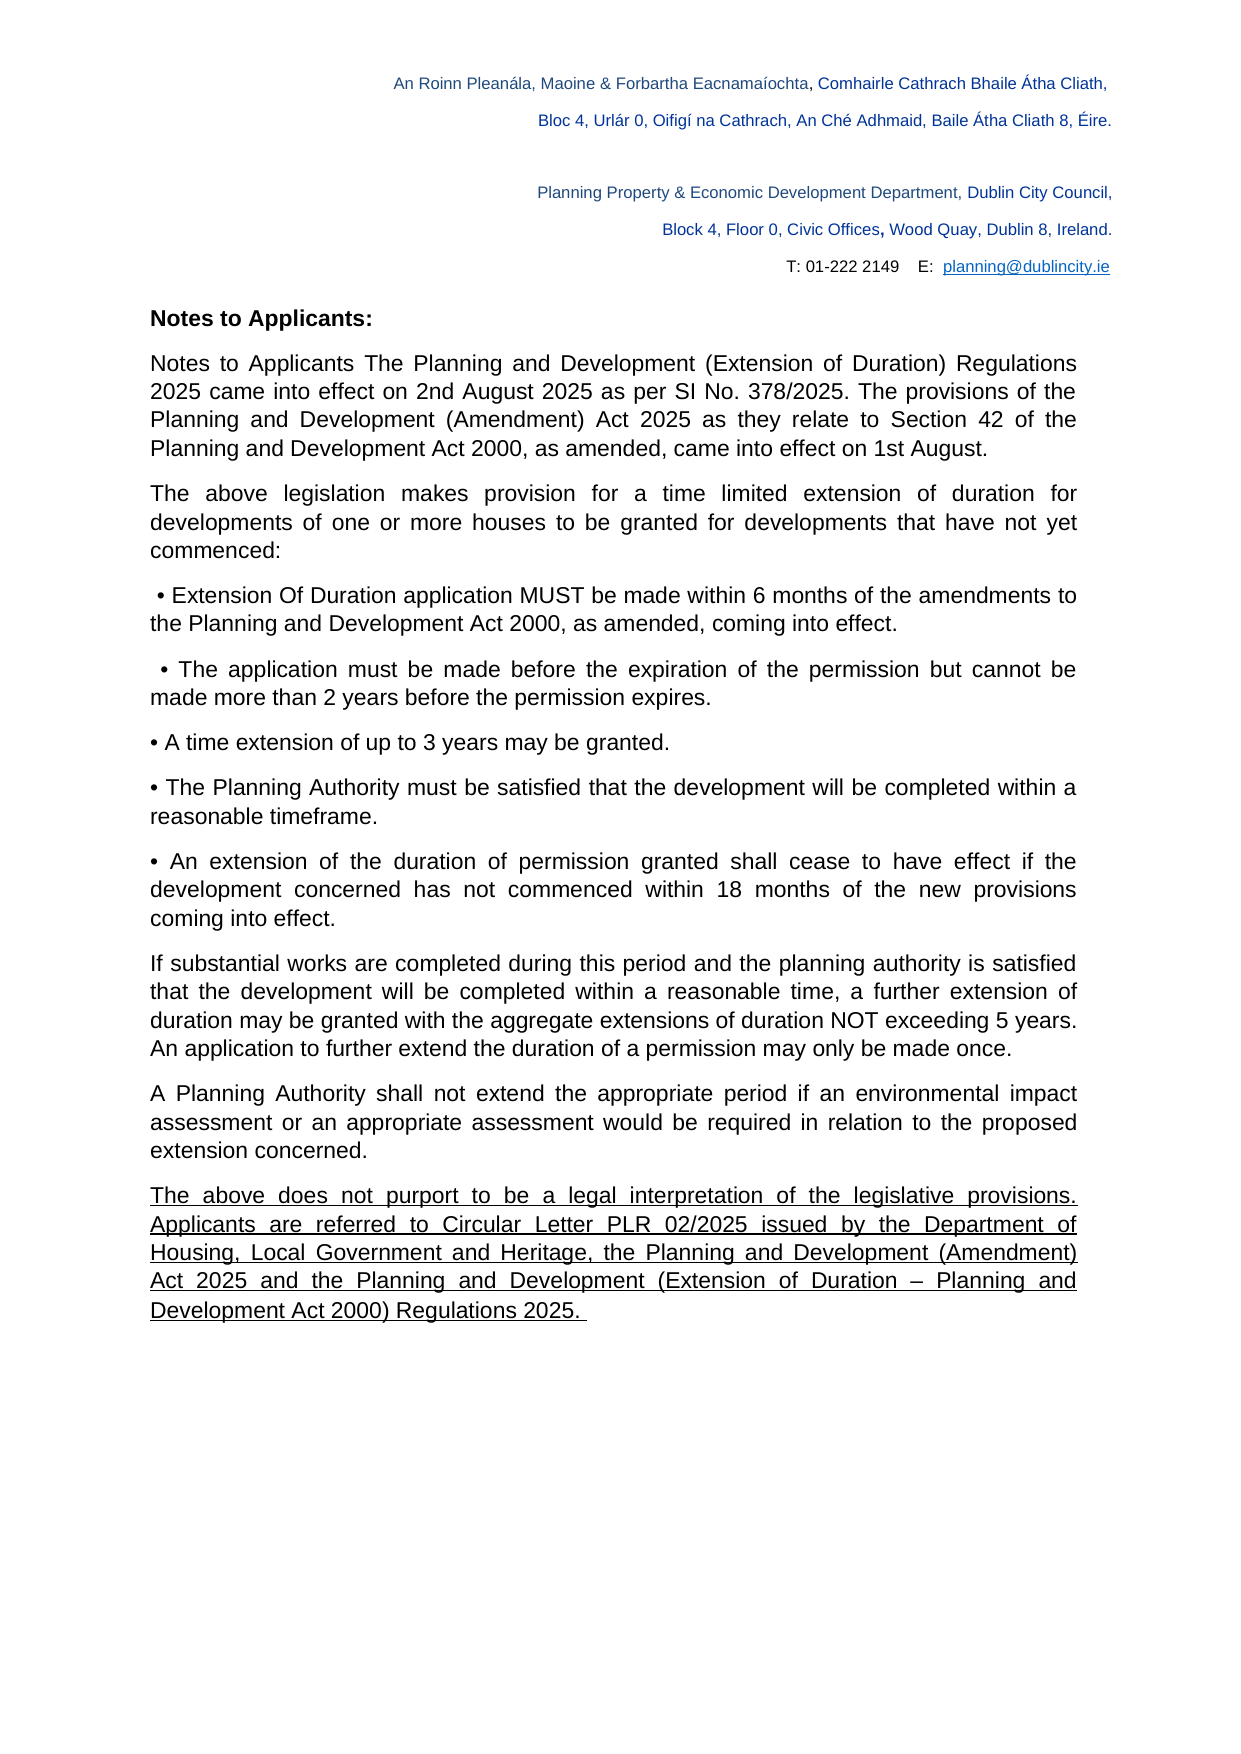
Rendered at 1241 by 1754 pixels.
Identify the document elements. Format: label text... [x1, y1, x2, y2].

text • The application must be made before the expiration of the permission but cannot be made more than 2 years before the permission expires. [150, 656, 1078, 710]
text • Extension Of Duration application MUST be made within 6 months of the amendments to the Planning and Development Act 2000, as amended, coming into effect. [150, 582, 1078, 637]
text • The Planning Authority must be satisfied that the development will be completed within a reasonable timeframe. [150, 774, 1078, 829]
text A Planning Authority shall not extend the appropriate period if an environmental impact assessment or an appropriate assessment would be required in relation to the proposed extension concerned. [150, 1080, 1078, 1163]
text The above does not purport to be a legal interpretation of the legislative provisions. Applicants are referred to Circular Letter PLR 02/2025 issued by the Department of Housing, Local Government and Heritage, the Planning and Development (Amendment) Act 2025 and the Planning and Development (Extension of Duration – Planning and Development Act 2000) Regulations 2025. [150, 1263, 1078, 1324]
text If substantial works are completed during this period and the planning authority is satisfied that the development will be completed within a reasonable time, a further extension of duration may be granted with the aggregate extensions of duration NOT exceeding 5 years. An application to further extend the duration of a permission may only be made once. [150, 950, 1078, 1061]
text The above legislation makes provision for a time limited extension of duration for developments of one or more houses to be granted for developments that have not yet commenced: [150, 480, 1078, 563]
text • An extension of the duration of permission granted shall cease to have effect if the development concerned has not commenced within 18 months of the new provisions coming into effect. [150, 848, 1078, 931]
text The above does not purport to be a legal interpretation of the legislative provisions. Applicants are referred to Circular Letter PLR 02/2025 issued by the Department of Housing, Local Government and Heritage, the Planning and Development (Amendment) Act 2025 and the Planning and Development (Extension of Duration – Planning and Development Act 2000) Regulations 2025. [150, 1206, 1078, 1262]
text • A time extension of up to 3 years may be granted. [150, 729, 1078, 755]
text Notes to Applicants: [150, 304, 1078, 331]
text Notes to Applicants The Planning and Development (Extension of Duration) Regulations 2025 came into effect on 2nd August 2025 as per SI No. 378/2025. The provisions of the Planning and Development (Amendment) Act 2025 as they relate to Section 42 of the Planning and Development Act 2000, as amended, came into effect on 1st August. [150, 349, 1078, 461]
